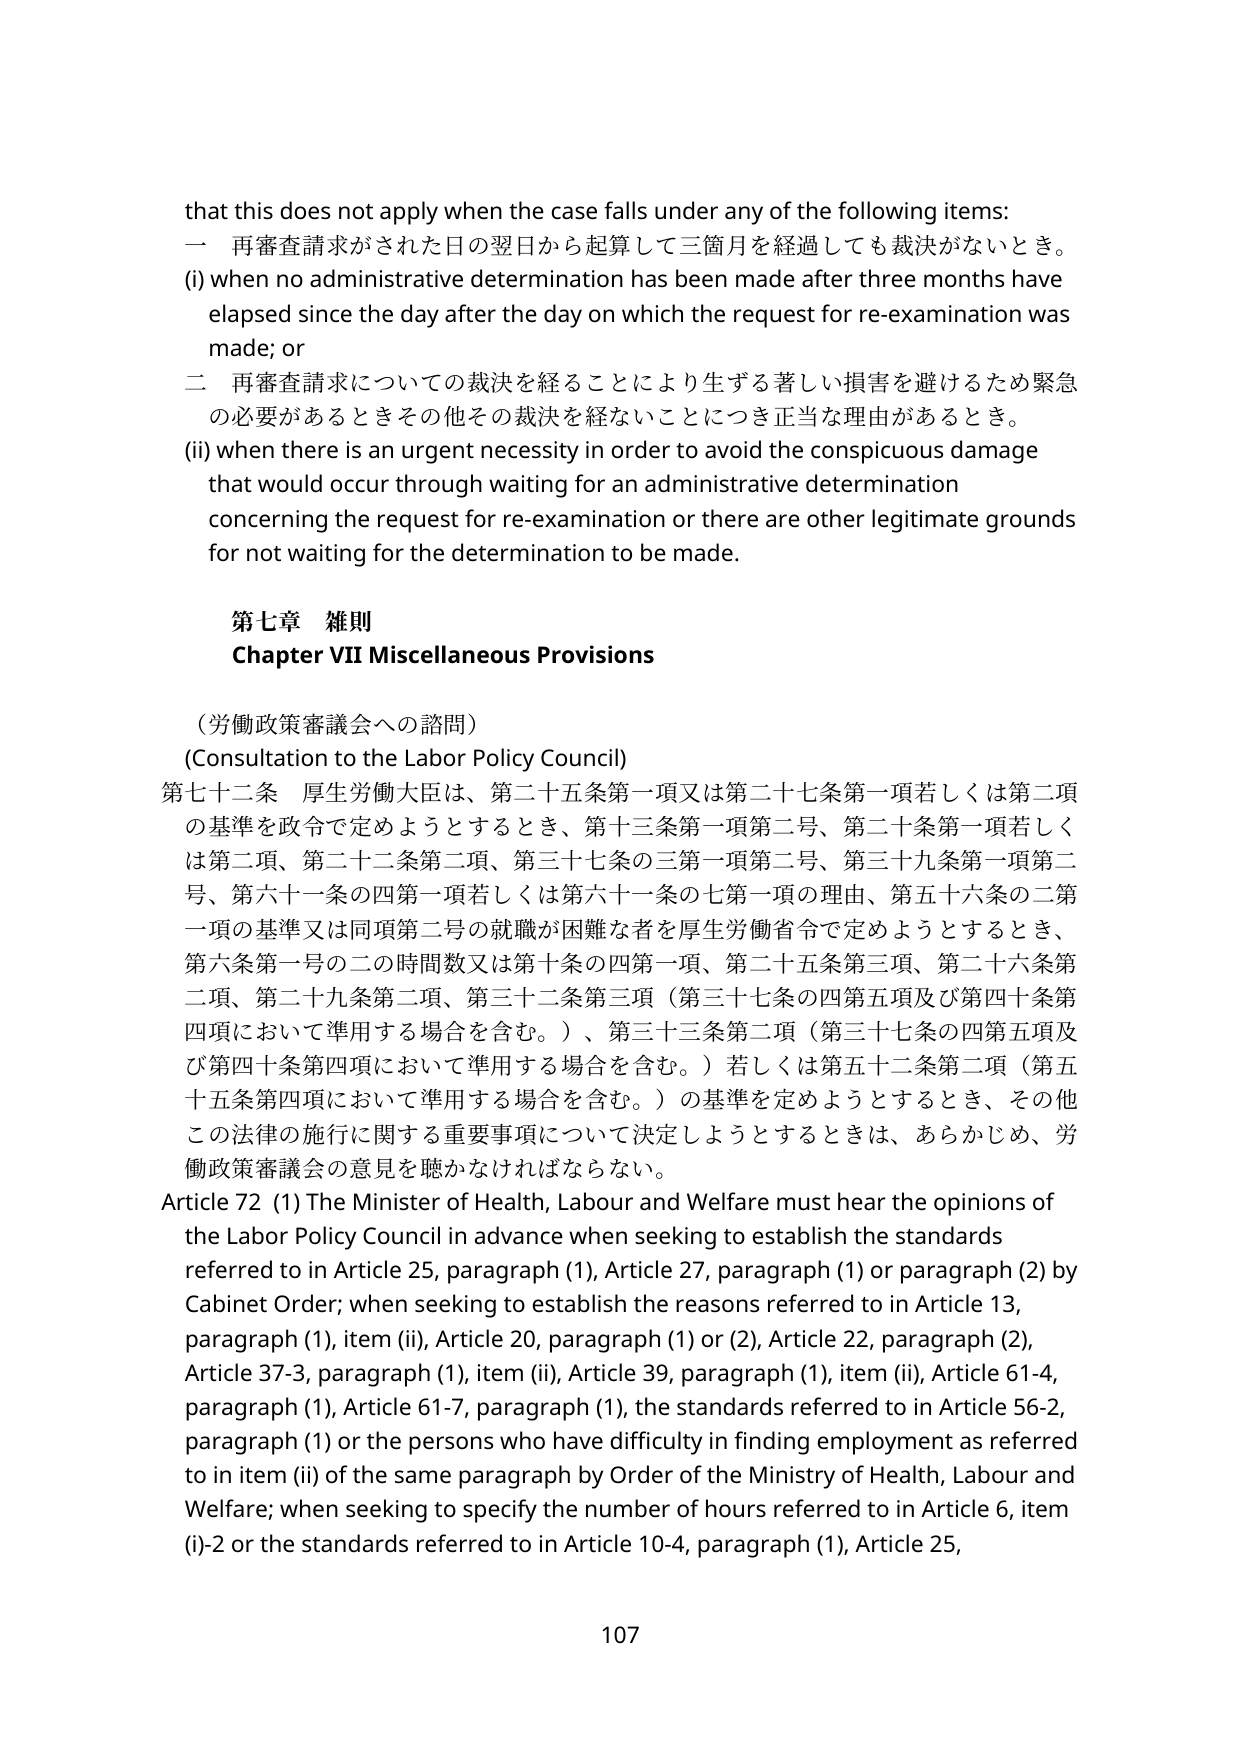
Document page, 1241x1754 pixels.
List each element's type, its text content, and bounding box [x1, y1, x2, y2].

text （労働政策審議会への諮問） [184, 706, 1079, 740]
text (ii) when there is an urgent necessity in order to avoid the conspicuous damage that would occur through waiting for an administrative determination concerning the request for re-examination or there are other legitimate grounds for not waiting for the determination to be made. [184, 433, 1079, 569]
text 一 再審査請求がされた日の翌日から起算して三箇月を経過しても裁決がないとき。 [184, 228, 1079, 262]
text Chapter VII Miscellaneous Provisions [230, 638, 1079, 672]
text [161, 194, 1079, 228]
text 二 再審査請求についての裁決を経ることにより生ずる著しい損害を避けるため緊急の必要があるときその他その裁決を経ないことにつき正当な理由があるとき。 [184, 364, 1079, 433]
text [161, 1184, 1079, 1560]
text 第七章 雑則 [230, 604, 1079, 638]
text (Consultation to the Labor Policy Council) [184, 740, 1079, 774]
text 第七十二条 厚生労働大臣は、第二十五条第一項又は第二十七条第一項若しくは第二項の基準を政令で定めようとするとき、第十三条第一項第二号、第二十条第一項若しくは第二項、第二十二条第二項、第三十七条の三第一項第二号、第三十九条第一項第二号、第六十一条の四第一項若しくは第六十一条の七第一項の理由、第五十六条の二第一項の基準又は同項第二号の就職が困難な者を厚生労働省令で定めようとするとき、第六条第一号の二の時間数又は第十条の四第一項、第二十五条第三項、第二十六条第二項、第二十九条第二項、第三十二条第三項（第三十七条の四第五項及び第四十条第四項において準用する場合を含む。）、第三十三条第二項（第三十七条の四第五項及び第四十条第四項において準用する場合を含む。）若しくは第五十二条第二項（第五十五条第四項において準用する場合を含む。）の基準を定めようとするとき、その他この法律の施行に関する重要事項について決定しようとするときは、あらかじめ、労働政策審議会の意見を聴かなければならない。 [161, 774, 1079, 1184]
text (i) when no administrative determination has been made after three months have elapsed since the day after the day on which the request for re-examination was made; or [184, 262, 1079, 364]
